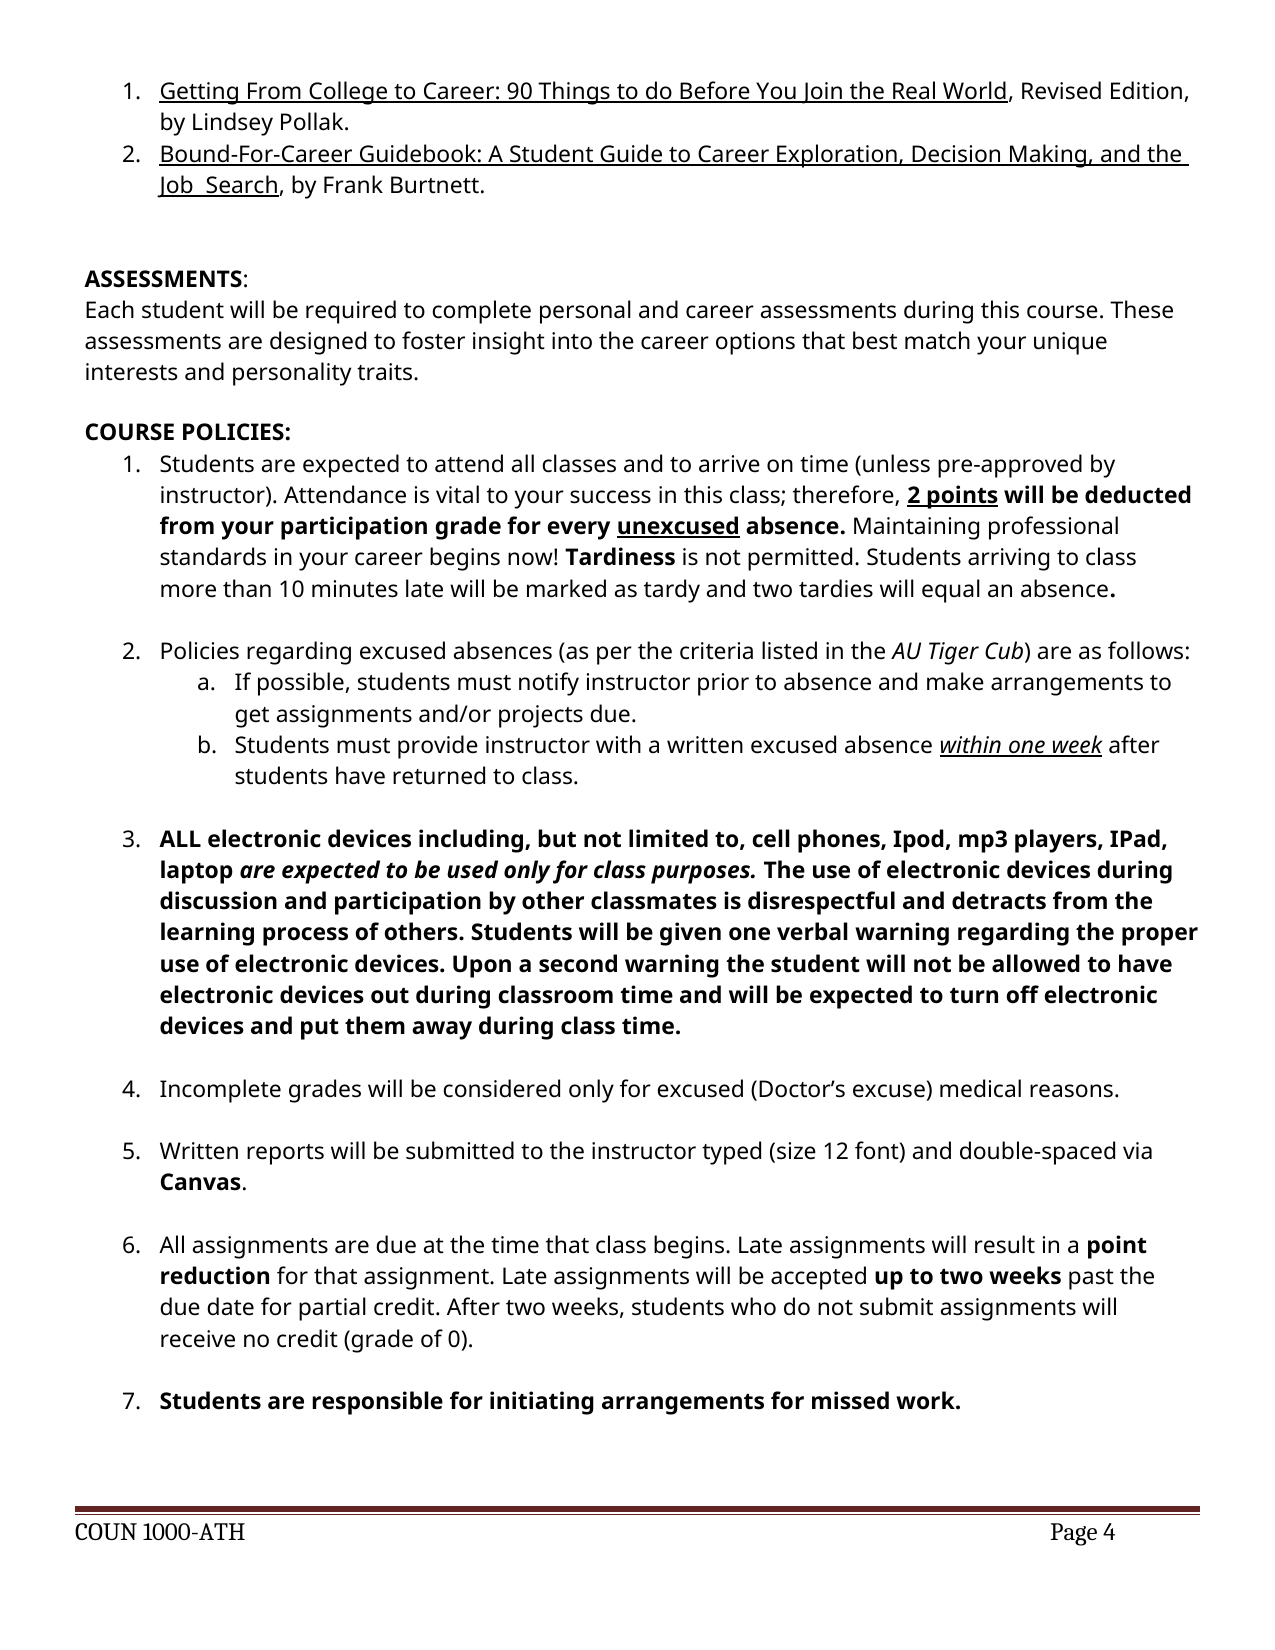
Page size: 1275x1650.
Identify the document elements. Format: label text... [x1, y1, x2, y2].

text Each student will be required to complete personal and career assessments during this course. These assessments are designed to foster insight into the career options that best match your unique interests and personality traits. [84, 294, 1200, 387]
list Students must provide instructor with a written excused absence within one week after students have returned to class. [197, 729, 1200, 791]
list If possible, students must notify instructor prior to absence and make arrangements to get assignments and/or projects due. [197, 666, 1200, 729]
text ASSESSMENTS: [84, 262, 1200, 294]
list Incomplete grades will be considered only for excused (Doctor’s excuse) medical reasons. [122, 1072, 1200, 1104]
list Bound-For-Career Guidebook: A Student Guide to Career Exploration, Decision Making, and the Job Search, by Frank Burtnett. [122, 137, 1200, 200]
list Policies regarding excused absences (as per the criteria listed in the AU Tiger Cub) are as follows: [122, 635, 1200, 666]
list Students are responsible for initiating arrangements for missed work. [122, 1385, 1200, 1416]
list All assignments are due at the time that class begins. Late assignments will result in a point reduction for that assignment. Late assignments will be accepted up to two weeks past the due date for partial credit. After two weeks, students who do not submit assignments will receive no credit (grade of 0). [122, 1229, 1200, 1354]
list Students are expected to attend all classes and to arrive on time (unless pre-approved by instructor). Attendance is vital to your success in this class; therefore, 2 points will be deducted from your participation grade for every unexcused absence. Maintaining professional standards in your career begins now! Tardiness is not permitted. Students arriving to class more than 10 minutes late will be marked as tardy and two tardies will equal an absence. [122, 447, 1200, 604]
list Written reports will be submitted to the instructor typed (size 12 font) and double-spaced via Canvas. [122, 1135, 1200, 1197]
text COURSE POLICIES: [84, 416, 1200, 447]
list Getting From College to Career: 90 Things to do Before You Join the Real World, Revised Edition, by Lindsey Pollak. [122, 75, 1200, 137]
list ALL electronic devices including, but not limited to, cell phones, Ipod, mp3 players, IPad, laptop are expected to be used only for class purposes. The use of electronic devices during discussion and participation by other classmates is disrespectful and detracts from the learning process of others. Students will be given one verbal warning regarding the proper use of electronic devices. Upon a second warning the student will not be allowed to have electronic devices out during classroom time and will be expected to turn off electronic devices and put them away during class time. [122, 822, 1200, 1041]
